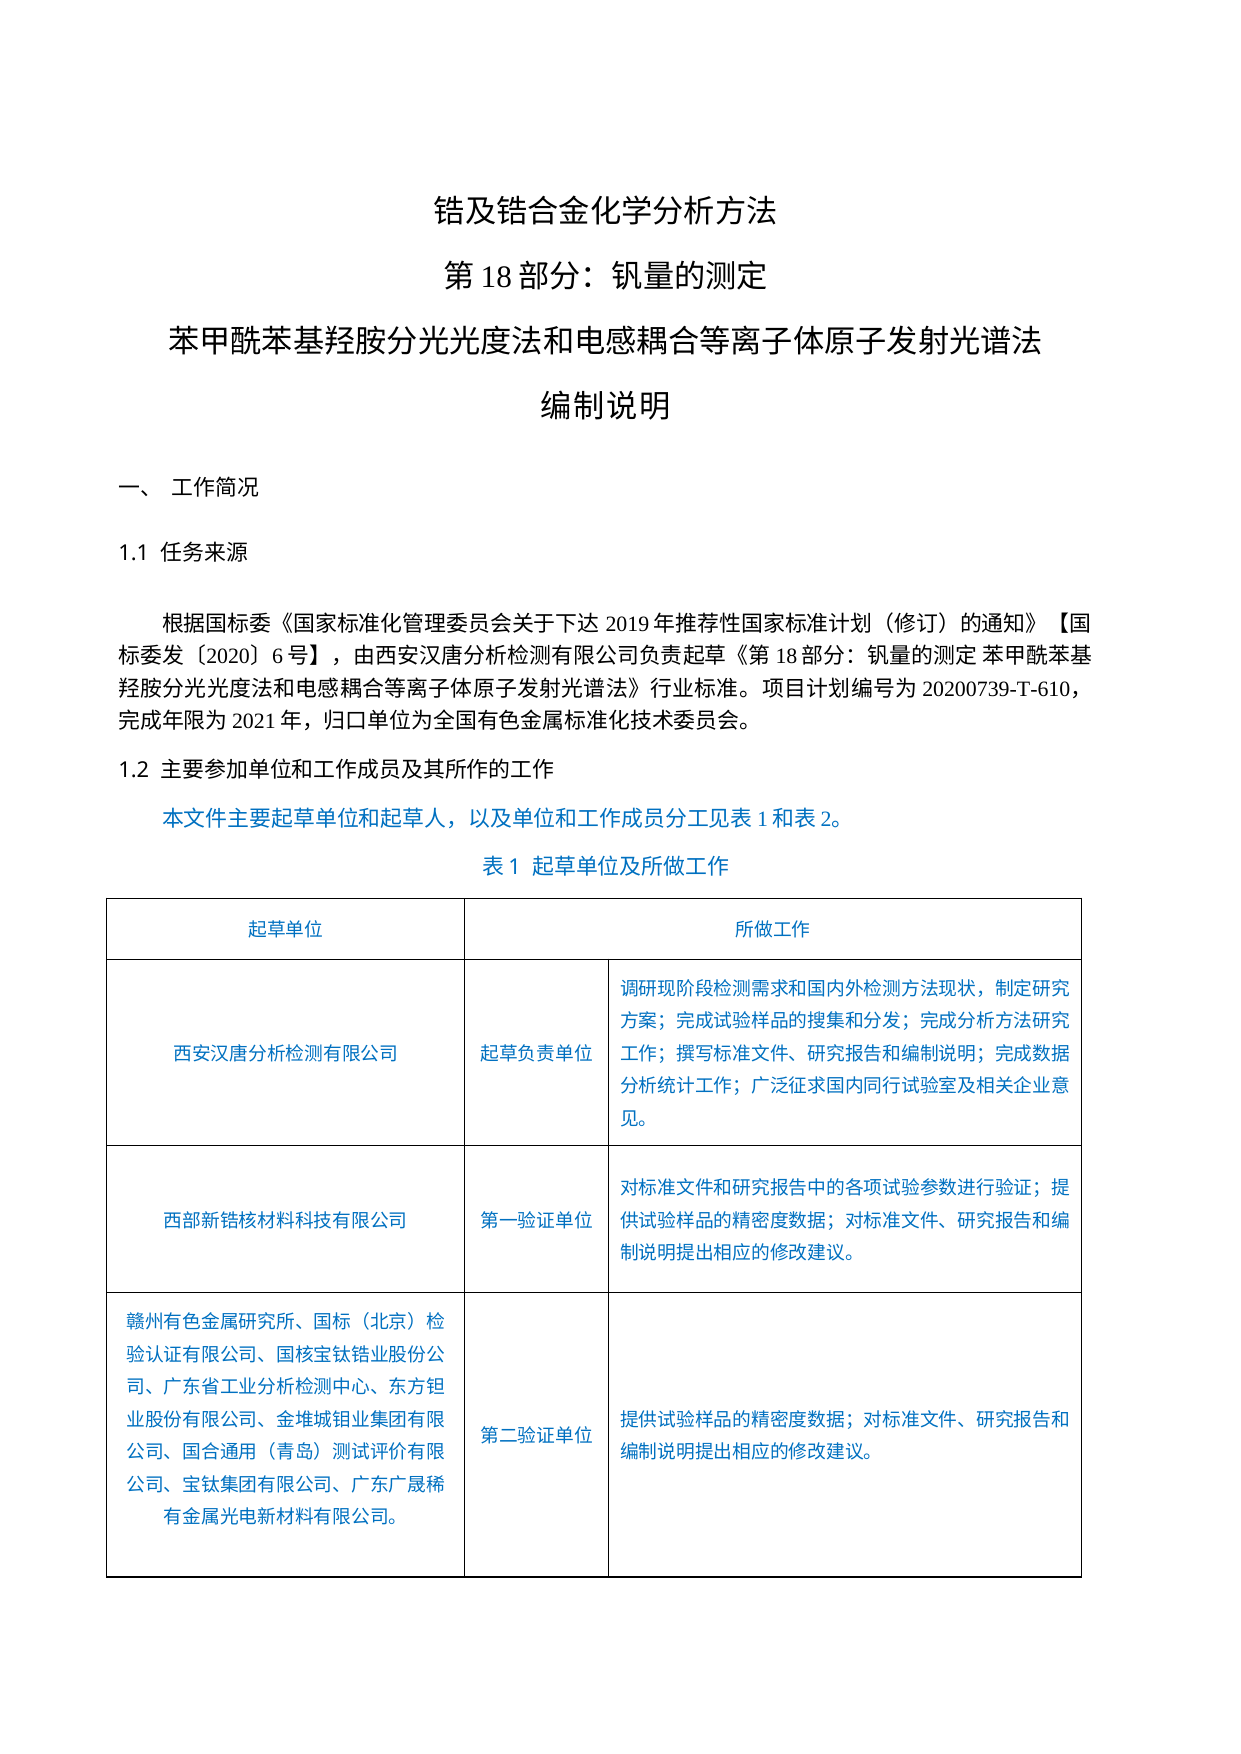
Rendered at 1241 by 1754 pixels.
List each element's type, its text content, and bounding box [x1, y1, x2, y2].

table_cell 西安汉唐分析检测有限公司 [107, 960, 464, 1145]
table_header 起草单位 [107, 899, 464, 958]
table_cell 起草负责单位 [465, 960, 608, 1145]
table_cell 对标准文件和研究报告中的各项试验参数进行验证；提供试验样品的精密度数据；对标准文件、研究报告和编制说明提出相应的修改建议。 [609, 1146, 1081, 1292]
text 表1 起草单位及所做工作 [118, 849, 1092, 881]
table_cell 提供试验样品的精密度数据；对标准文件、研究报告和编制说明提出相应的修改建议。 [609, 1293, 1081, 1576]
subtitle 1.1 任务来源 [118, 534, 1092, 567]
table_header 所做工作 [465, 899, 1081, 958]
subtitle 一、 工作简况 [118, 469, 1092, 502]
table_cell 调研现阶段检测需求和国内外检测方法现状，制定研究方案；完成试验样品的搜集和分发；完成分析方法研究工作；撰写标准文件、研究报告和编制说明；完成数据分析统计工作；广泛征求国内同行试验室及相关企业意见。 [609, 960, 1081, 1145]
text 编制说明 [118, 372, 1092, 437]
text 本文件主要起草单位和起草人，以及单位和工作成员分工见表1和表2。 [118, 800, 1092, 833]
text 第18部分：钒量的测定 [118, 242, 1092, 307]
table_cell 第二验证单位 [465, 1293, 608, 1576]
text 根据国标委《国家标准化管理委员会关于下达2019年推荐性国家标准计划（修订）的通知》【国标委发〔2020〕6号】，由西安汉唐分析检测有限公司负责起草《第18部分：钒量的测定 苯甲酰苯基羟胺分光光度法和电感耦合等离子体原子发射光谱法》行业标准。项目计划编号为20200739-T-610，完成年限为2021年，归口单位为全国有色金属标准化技术委员会。 [118, 605, 1092, 735]
subtitle 1.2 主要参加单位和工作成员及其所作的工作 [118, 751, 1092, 784]
table_cell 第一验证单位 [465, 1146, 608, 1292]
table_cell 西部新锆核材料科技有限公司 [107, 1146, 464, 1292]
table_cell 赣州有色金属研究所、国标（北京）检验认证有限公司、国核宝钛锆业股份公司、广东省工业分析检测中心、东方钽业股份有限公司、金堆城钼业集团有限公司、国合通用（青岛）测试评价有限公司、宝钛集团有限公司、广东广晟稀有金属光电新材料有限公司。 [107, 1293, 464, 1576]
text 苯甲酰苯基羟胺分光光度法和电感耦合等离子体原子发射光谱法 [118, 307, 1092, 372]
text 锆及锆合金化学分析方法 [118, 177, 1092, 242]
